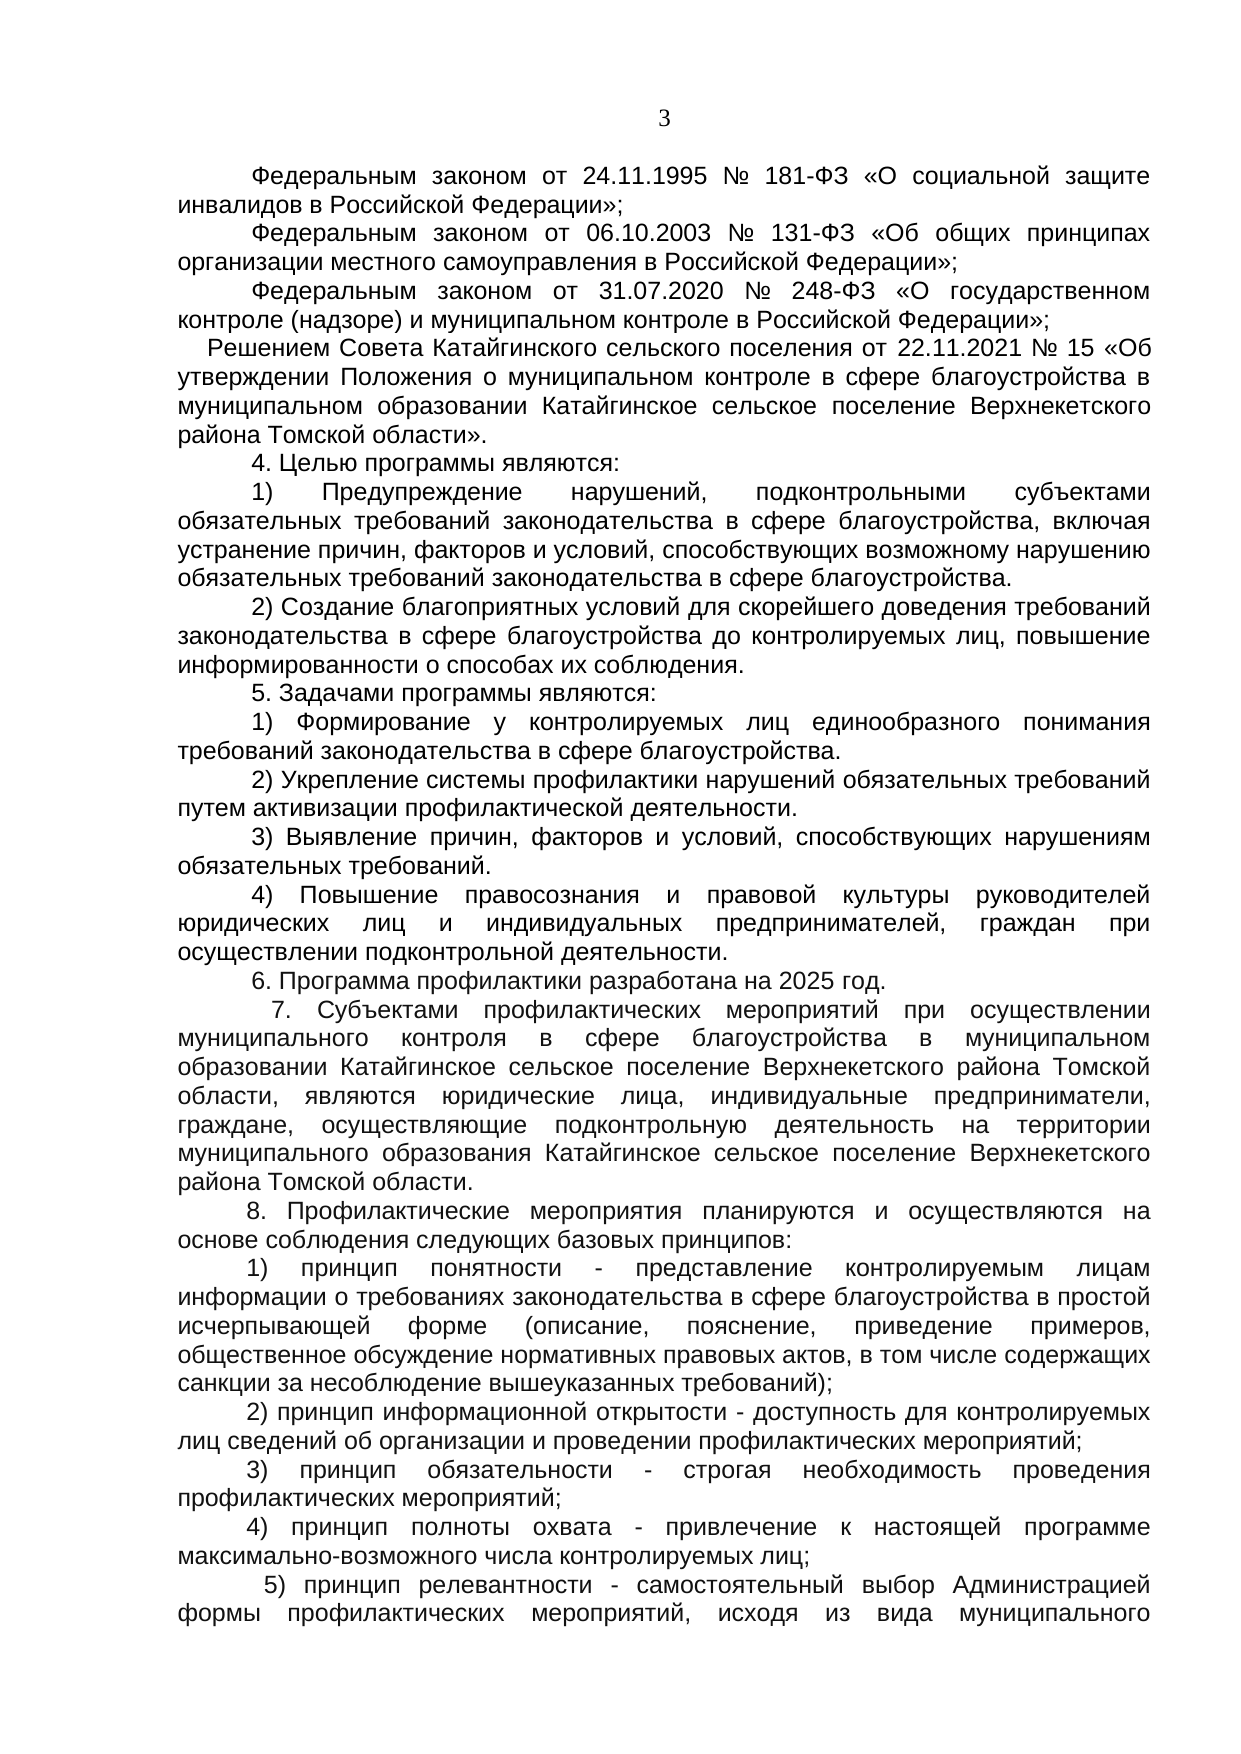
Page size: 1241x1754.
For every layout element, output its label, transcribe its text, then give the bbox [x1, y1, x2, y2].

text 2) принцип информационной открытости - доступность для контролируемых лиц сведений об организации и проведении профилактических мероприятий; [177, 1397, 1152, 1454]
text 3) принцип обязательности - строгая необходимость проведения профилактических мероприятий; [177, 1454, 1152, 1512]
text Федеральным законом от 24.11.1995 № 181-ФЗ «О социальной защите инвалидов в Российской Федерации»; [177, 161, 1152, 218]
text 8. Профилактические мероприятия планируются и осуществляются на основе соблюдения следующих базовых принципов: [177, 1196, 1152, 1253]
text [177, 1569, 1152, 1627]
text 4) Повышение правосознания и правовой культуры руководителей юридических лиц и индивидуальных предпринимателей, граждан при осуществлении подконтрольной деятельности. [177, 879, 1152, 966]
text 4) принцип полноты охвата - привлечение к настоящей программе максимально-возможного числа контролируемых лиц; [177, 1512, 1152, 1569]
text 1) Формирование у контролируемых лиц единообразного понимания требований законодательства в сфере благоустройства. [177, 707, 1152, 764]
text 5. Задачами программы являются: [177, 678, 1152, 707]
text 6. Программа профилактики разработана на 2025 год. [177, 966, 1152, 994]
text Федеральным законом от 06.10.2003 № 131-ФЗ «Об общих принципах организации местного самоуправления в Российской Федерации»; [177, 218, 1152, 276]
text 4. Целью программы являются: [177, 448, 1152, 477]
text 1) принцип понятности - представление контролируемым лицам информации о требованиях законодательства в сфере благоустройства в простой исчерпывающей форме (описание, пояснение, приведение примеров, общественное обсуждение нормативных правовых актов, в том числе содержащих санкции за несоблюдение вышеуказанных требований); [177, 1253, 1152, 1397]
text 1) Предупреждение нарушений, подконтрольными субъектами обязательных требований законодательства в сфере благоустройства, включая устранение причин, факторов и условий, способствующих возможному нарушению обязательных требований законодательства в сфере благоустройства. [177, 477, 1152, 592]
text 2) Укрепление системы профилактики нарушений обязательных требований путем активизации профилактической деятельности. [177, 764, 1152, 822]
text 3) Выявление причин, факторов и условий, способствующих нарушениям обязательных требований. [177, 822, 1152, 879]
text 2) Создание благоприятных условий для скорейшего доведения требований законодательства в сфере благоустройства до контролируемых лиц, повышение информированности о способах их соблюдения. [177, 592, 1152, 678]
text Решением Совета Катайгинского сельского поселения от 22.11.2021 № 15 «Об утверждении Положения о муниципальном контроле в сфере благоустройства в муниципальном образовании Катайгинское сельское поселение Верхнекетского района Томской области». [177, 333, 1152, 448]
text Федеральным законом от 31.07.2020 № 248-ФЗ «О государственном контроле (надзоре) и муниципальном контроле в Российской Федерации»; [177, 276, 1152, 333]
text 7. Субъектами профилактических мероприятий при осуществлении муниципального контроля в сфере благоустройства в муниципальном образовании Катайгинское сельское поселение Верхнекетского района Томской области, являются юридические лица, индивидуальные предприниматели, граждане, осуществляющие подконтрольную деятельность на территории муниципального образования Катайгинское сельское поселение Верхнекетского района Томской области. [177, 994, 1152, 1196]
